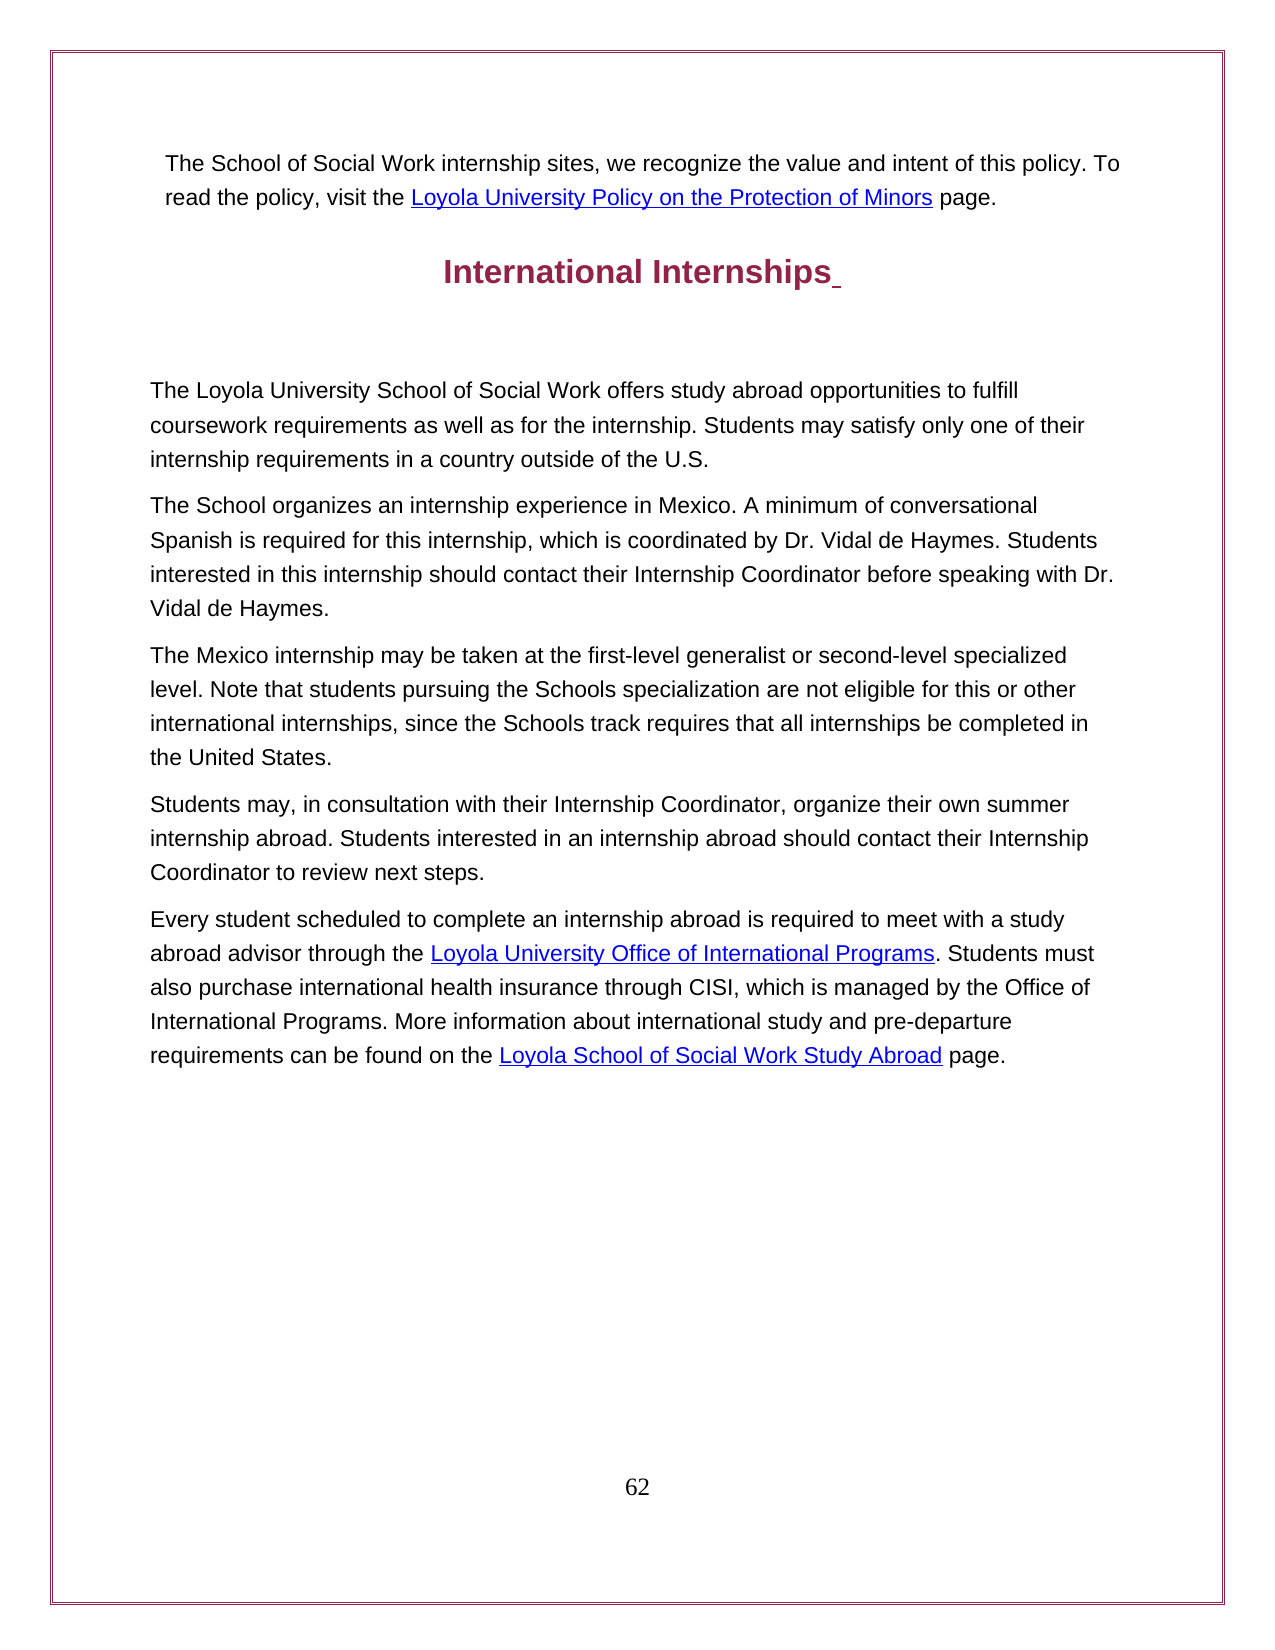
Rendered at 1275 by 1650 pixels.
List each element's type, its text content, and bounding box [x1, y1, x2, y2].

text The Loyola University School of Social Work offers study abroad opportunities to fulfill coursework requirements as well as for the internship. Students may satisfy only one of their internship requirements in a country outside of the U.S. [150, 377, 1125, 472]
text Students may, in consultation with their Internship Coordinator, organize their own summer internship abroad. Students interested in an internship abroad should contact their Internship Coordinator to review next steps. [150, 791, 1125, 885]
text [165, 150, 1125, 211]
text The Mexico internship may be taken at the first-level generalist or second-level specialized level. Note that students pursuing the Schools specialization are not eligible for this or other international internships, since the Schools track requires that all internships be completed in the United States. [150, 642, 1125, 770]
text Every student scheduled to complete an internship abroad is required to meet with a study abroad advisor through the Loyola University Office of International Programs. Students must also purchase international health insurance through CISI, which is managed by the Office of International Programs. More information about international study and pre-departure requirements can be found on the Loyola School of Social Work Study Abroad page. [150, 906, 1125, 1069]
text The School organizes an internship experience in Mexico. A minimum of conversational Spanish is required for this internship, which is coordinated by Dr. Vidal de Haymes. Students interested in this internship should contact their Internship Coordinator before speaking with Dr. Vidal de Haymes. [150, 492, 1125, 621]
subtitle International Internships [150, 252, 1125, 291]
